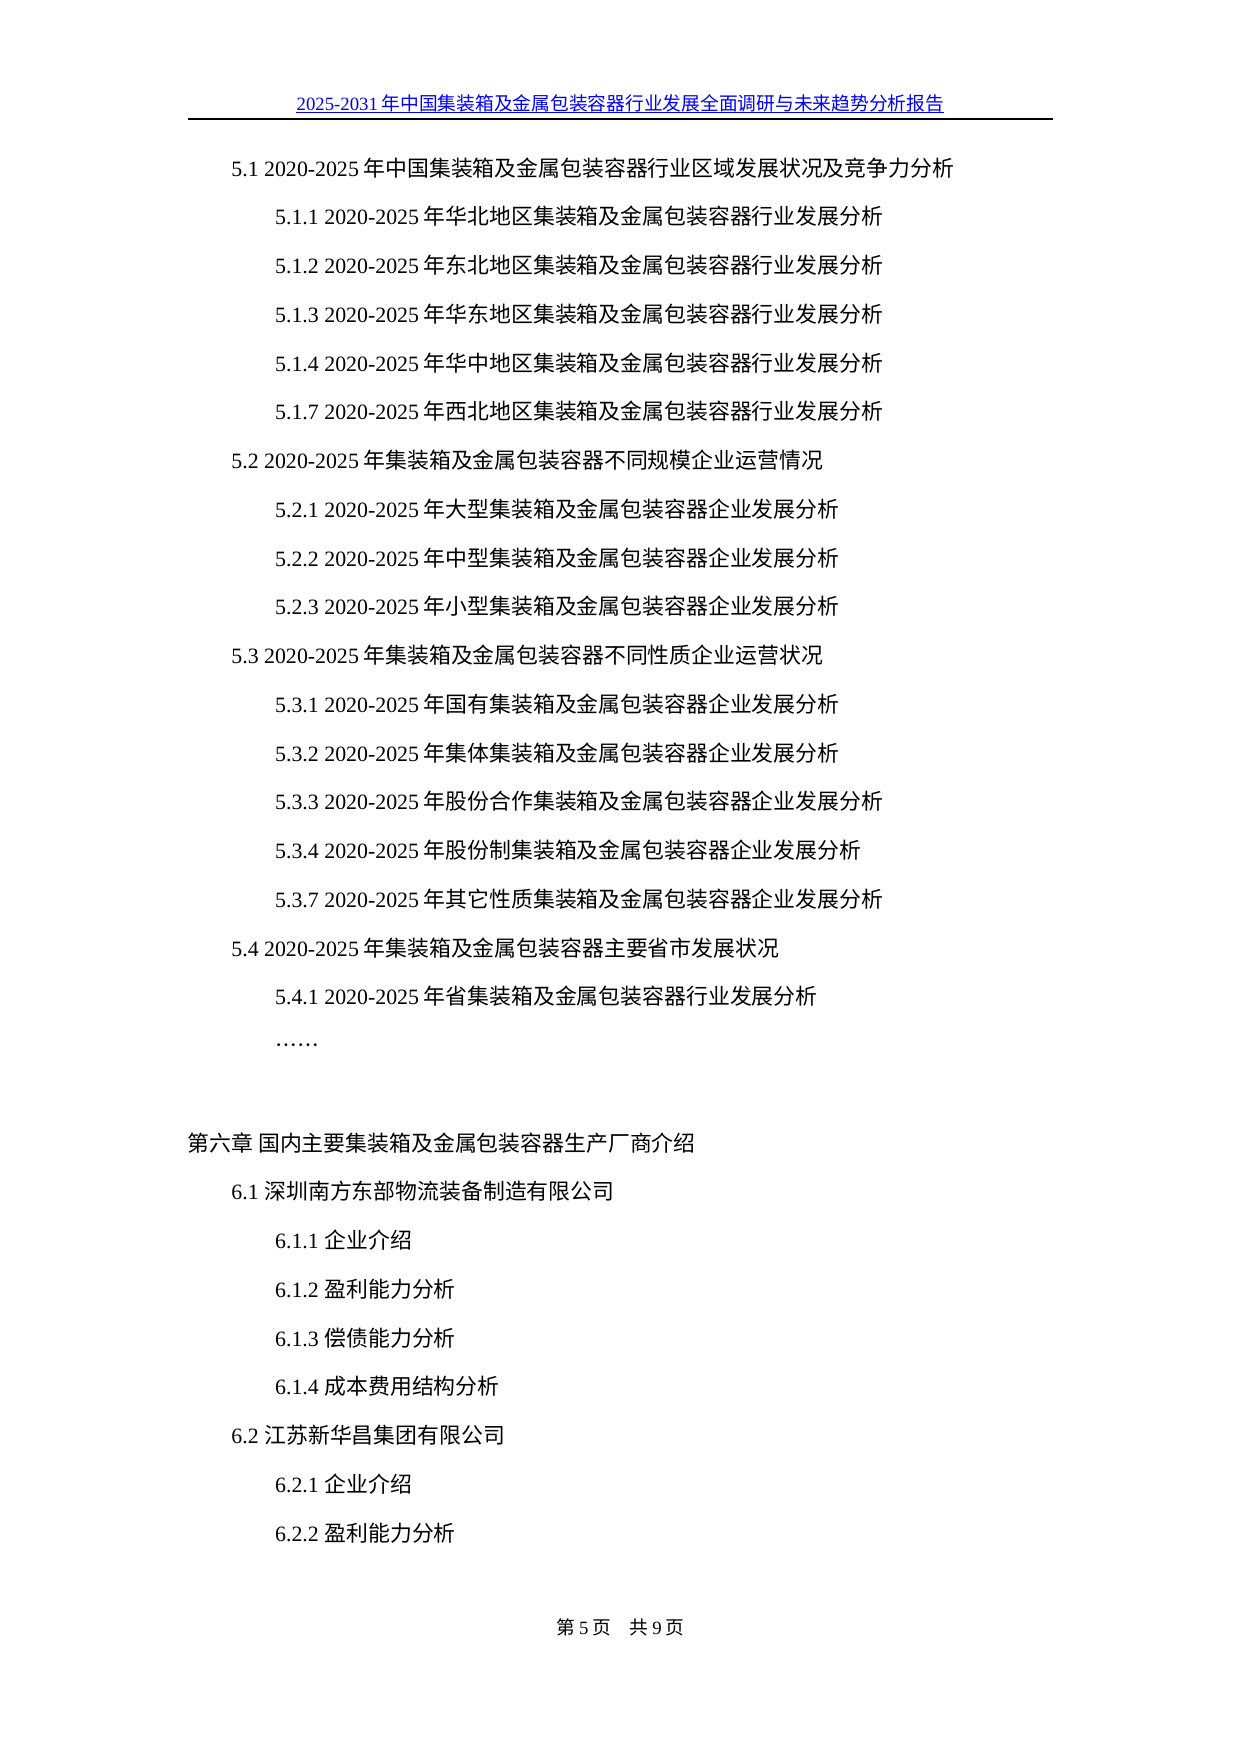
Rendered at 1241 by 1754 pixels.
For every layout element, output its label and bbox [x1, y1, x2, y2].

text [187, 150, 1053, 1548]
